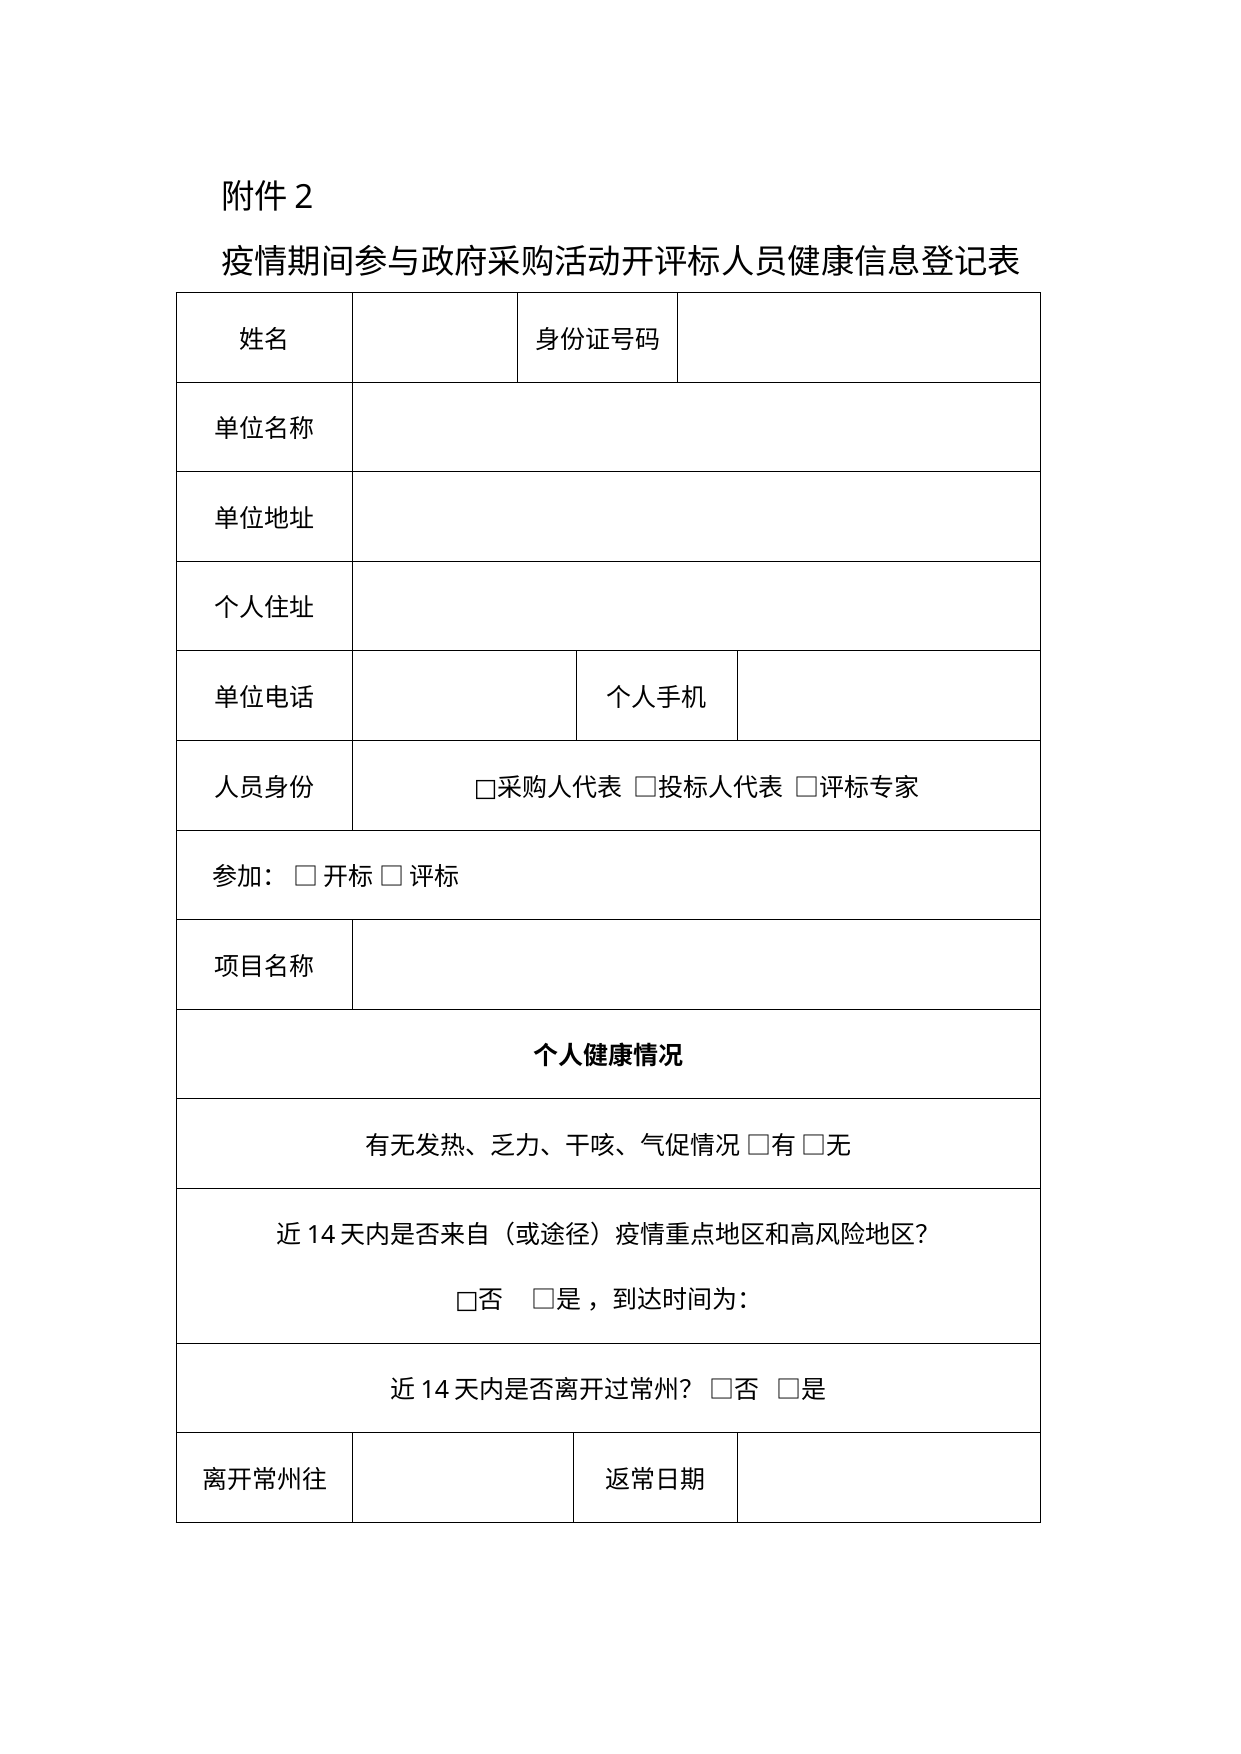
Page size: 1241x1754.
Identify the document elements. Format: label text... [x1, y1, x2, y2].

table_cell 离开常州往 [177, 1433, 352, 1522]
table_cell □采购人代表 □投标人代表 □评标专家 [353, 741, 1040, 829]
table_cell 近14天内是否来自（或途径）疫情重点地区和高风险地区？ □否 □是 ，到达时间为： [177, 1189, 1040, 1342]
table_cell [353, 472, 1040, 561]
table_cell 个人手机 [577, 651, 737, 740]
table_header 身份证号码 [518, 293, 677, 382]
table_cell 近14天内是否离开过常州？ □否 □是 [177, 1344, 1040, 1432]
table_cell 参加： □ 开标 □ 评标 [177, 831, 1040, 919]
table_header 姓名 [177, 293, 352, 382]
table_header [353, 293, 517, 382]
table_cell 单位名称 [177, 383, 352, 471]
table_cell [353, 920, 1040, 1009]
text 疫情期间参与政府采购活动开评标人员健康信息登记表 [187, 227, 1053, 292]
table_header [678, 293, 1040, 382]
table_cell 单位地址 [177, 472, 352, 561]
table_cell 个人住址 [177, 562, 352, 650]
table_cell [738, 1433, 1040, 1522]
table_cell [738, 651, 1040, 740]
table_cell 单位电话 [177, 651, 352, 740]
table_cell 返常日期 [574, 1433, 737, 1522]
table_cell 人员身份 [177, 741, 352, 829]
table_cell 项目名称 [177, 920, 352, 1009]
text 附件2 [187, 162, 1053, 227]
table_cell [353, 383, 1040, 471]
table_cell [353, 562, 1040, 650]
table_cell [353, 1433, 573, 1522]
table_cell [353, 651, 576, 740]
table_cell 有无发热、乏力、干咳、气促情况 □有 □无 [177, 1099, 1040, 1188]
table_cell 个人健康情况 [177, 1010, 1040, 1098]
